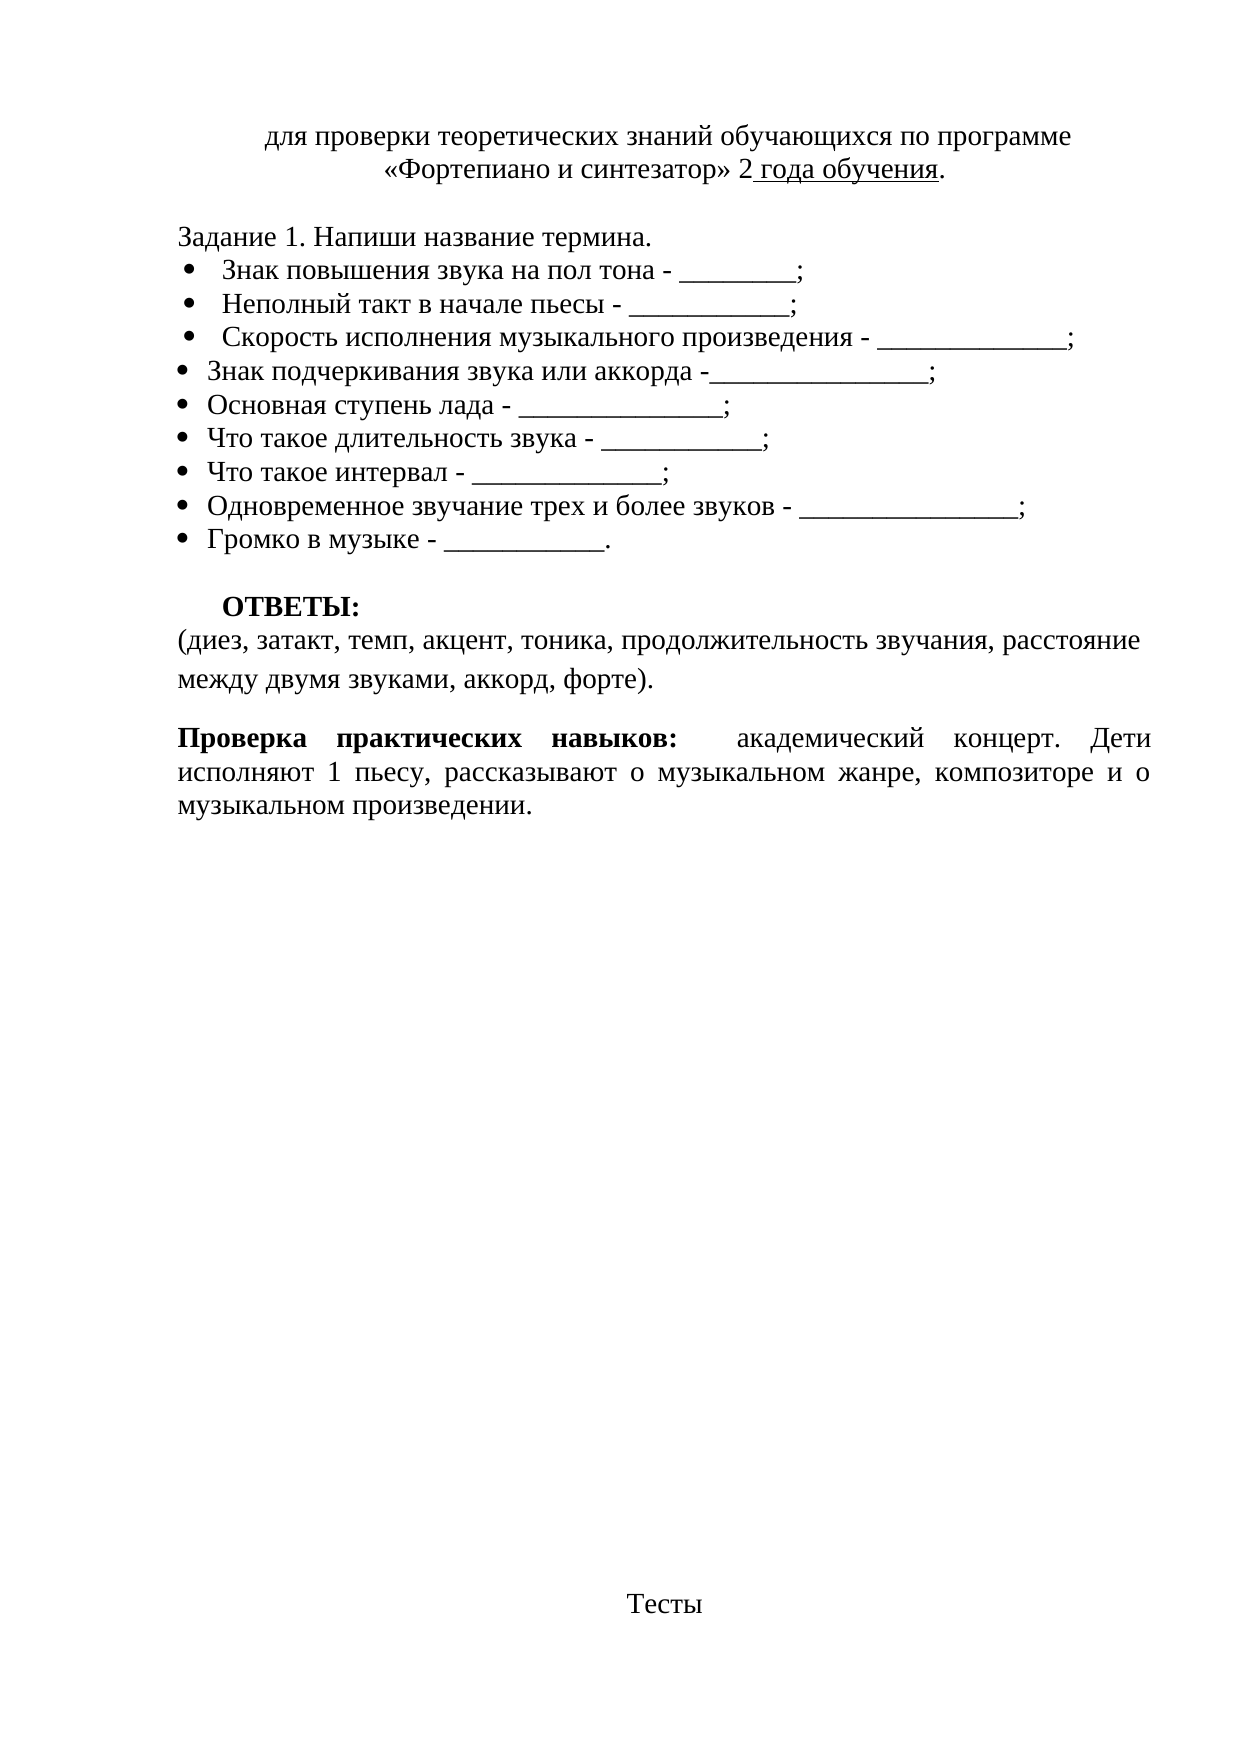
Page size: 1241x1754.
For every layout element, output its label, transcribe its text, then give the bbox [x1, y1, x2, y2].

text Тесты [177, 1586, 1152, 1620]
list Знак повышения звука на пол тона - ________; [184, 252, 1152, 286]
list Скорость исполнения музыкального произведения - _____________; [184, 319, 1152, 353]
list Что такое интервал - _____________; [177, 454, 1152, 488]
list Одновременное звучание трех и более звуков - _______________; [177, 488, 1152, 521]
list Основная ступень лада - ______________; [177, 387, 1152, 421]
list Что такое длительность звука - ___________; [177, 421, 1152, 454]
list Неполный такт в начале пьесы - ___________; [184, 286, 1152, 319]
text Проверка практических навыков: академический концерт. Дети исполняют 1 пьесу, рассказывают о музыкальном жанре, композиторе и о музыкальном произведении. [177, 720, 1152, 821]
list ОТВЕТЫ: [222, 589, 1152, 622]
list Знак подчеркивания звука или аккорда -_______________; [177, 353, 1152, 387]
text Задание 1. Напиши название термина. [177, 219, 1152, 252]
list Громко в музыке - ___________. [177, 521, 1152, 555]
text (диез, затакт, темп, акцент, тоника, продолжительность звучания, расстояние между двумя звуками, аккорд, форте). [177, 622, 1152, 694]
text для проверки теоретических знаний обучающихся по программе «Фортепиано и синтезатор» 2 года обучения. [177, 118, 1152, 185]
